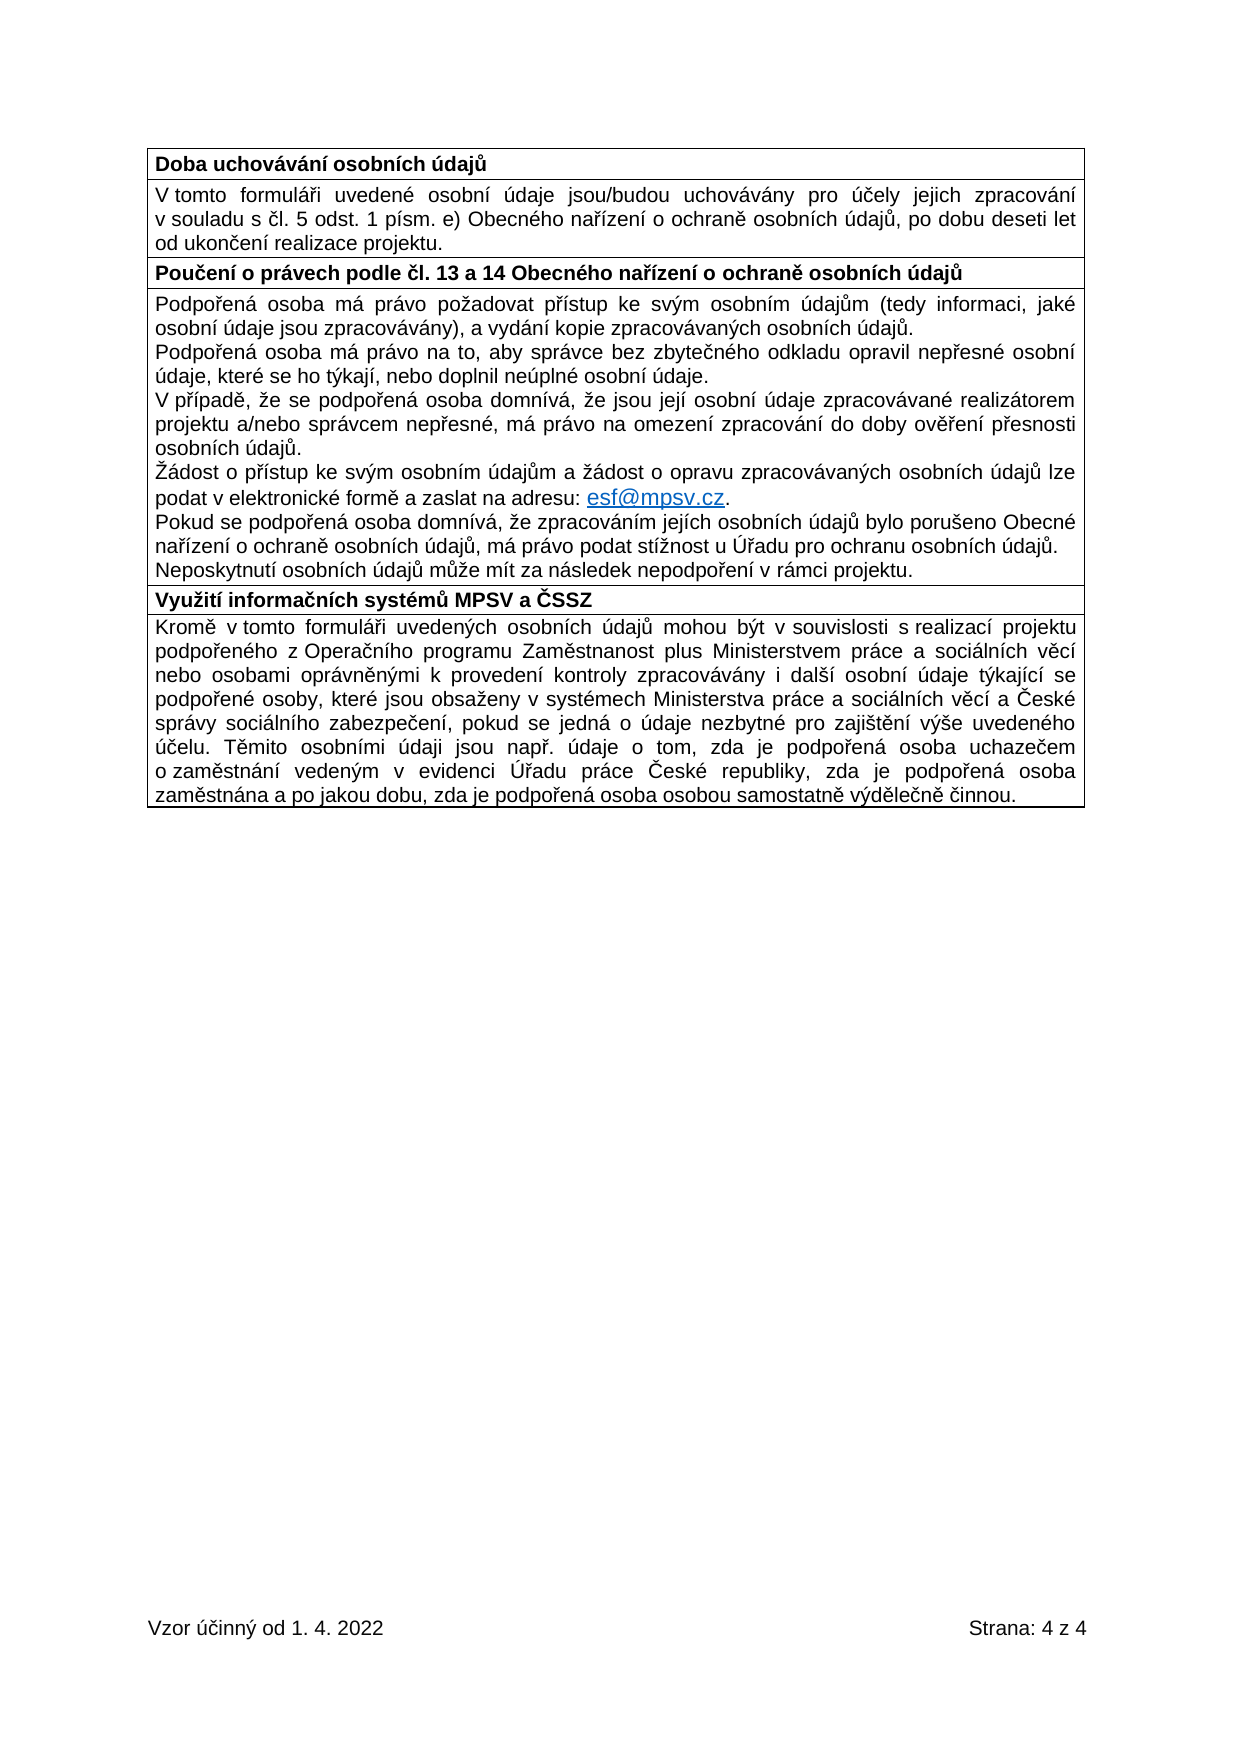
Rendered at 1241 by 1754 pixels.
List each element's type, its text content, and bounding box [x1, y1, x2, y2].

table_cell Kromě v tomto formuláři uvedených osobních údajů mohou být v souvislosti s realizací projektu podpořeného z Operačního programu Zaměstnanost plus Ministerstvem práce a sociálních věcí nebo osobami oprávněnými k provedení kontroly zpracovávány i další osobní údaje týkající se podpořené osoby, které jsou obsaženy v systémech Ministerstva práce a sociálních věcí a České správy sociálního zabezpečení, pokud se jedná o údaje nezbytné pro zajištění výše uvedeného účelu. Těmito osobními údaji jsou např. údaje o tom, zda je podpořená osoba uchazečem o zaměstnání vedeným v evidenci Úřadu práce České republiky, zda je podpořená osoba zaměstnána a po jakou dobu, zda je podpořená osoba osobou samostatně výdělečně činnou. [148, 615, 1084, 806]
table_cell Poučení o právech podle čl. 13 a 14 Obecného nařízení o ochraně osobních údajů [148, 258, 1084, 288]
table_cell V tomto formuláři uvedené osobní údaje jsou/budou uchovávány pro účely jejich zpracování v souladu s čl. 5 odst. 1 písm. e) Obecného nařízení o ochraně osobních údajů, po dobu deseti let od ukončení realizace projektu. [148, 180, 1084, 257]
table_cell Podpořená osoba má právo požadovat přístup ke svým osobním údajům (tedy informaci, jaké osobní údaje jsou zpracovávány), a vydání kopie zpracovávaných osobních údajů. Podpořená osoba má právo na to, aby správce bez zbytečného odkladu opravil nepřesné osobní údaje, které se ho týkají, nebo doplnil neúplné osobní údaje. V případě, že se podpořená osoba domnívá, že jsou její osobní údaje zpracovávané realizátorem projektu a/nebo správcem nepřesné, má právo na omezení zpracování do doby ověření přesnosti osobních údajů. Žádost o přístup ke svým osobním údajům a žádost o opravu zpracovávaných osobních údajů lze podat v elektronické formě a zaslat na adresu: esf@mpsv.cz. Pokud se podpořená osoba domnívá, že zpracováním jejích osobních údajů bylo porušeno Obecné nařízení o ochraně osobních údajů, má právo podat stížnost u Úřadu pro ochranu osobních údajů. Neposkytnutí osobních údajů může mít za následek nepodpoření v rámci projektu. [148, 289, 1084, 585]
table_header Doba uchovávání osobních údajů [148, 149, 1084, 178]
table_cell Využití informačních systémů MPSV a ČSSZ [148, 586, 1084, 614]
